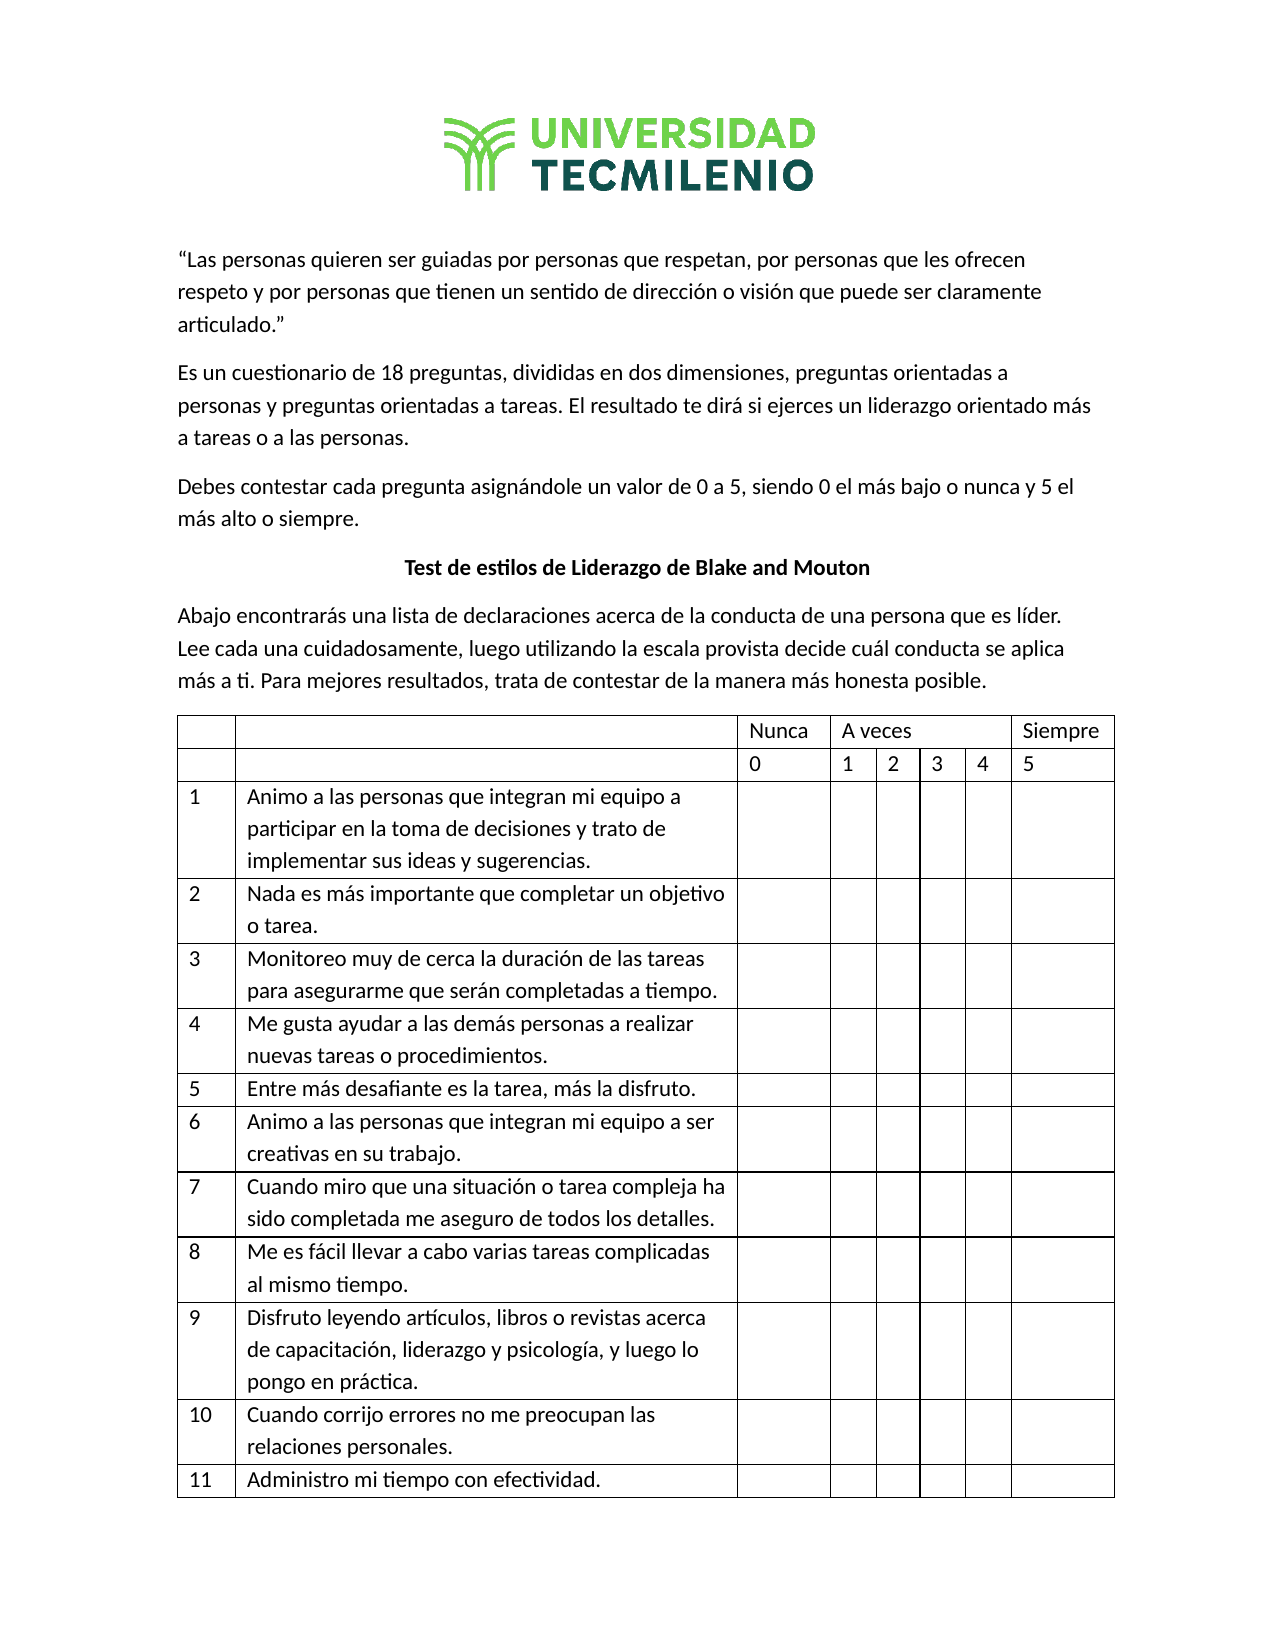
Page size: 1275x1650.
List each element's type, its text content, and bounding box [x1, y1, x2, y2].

table_cell [877, 879, 919, 943]
table_header A veces [831, 716, 1011, 748]
table_cell 5 [1012, 749, 1114, 781]
table_cell [1012, 1303, 1114, 1399]
table_cell 2 [877, 749, 919, 781]
table_cell Nada es más importante que completar un objetivo o tarea. [236, 879, 737, 943]
table_cell [831, 879, 876, 943]
table_cell Cuando corrijo errores no me preocupan las relaciones personales. [236, 1400, 737, 1464]
table_cell Entre más desafiante es la tarea, más la disfruto. [236, 1074, 737, 1106]
table_cell [831, 1303, 876, 1399]
table_cell [738, 944, 830, 1008]
table_cell [738, 782, 830, 878]
table_cell 4 [966, 749, 1011, 781]
table_cell [1012, 1074, 1114, 1106]
table_header Siempre [1012, 716, 1114, 748]
table_cell [738, 1009, 830, 1073]
table_cell [877, 1074, 919, 1106]
table_cell 6 [178, 1107, 235, 1171]
table_header [236, 716, 737, 748]
table_cell [1012, 944, 1114, 1008]
table_cell [966, 1400, 1011, 1464]
text Abajo encontrarás una lista de declaraciones acerca de la conducta de una persona que es líder. Lee cada una cuidadosamente, luego utilizando la escala provista decide cuál conducta se aplica más a ti. Para mejores resultados, trata de contestar de la manera más honesta posible. [177, 602, 1098, 694]
text Es un cuestionario de 18 preguntas, divididas en dos dimensiones, preguntas orientadas a personas y preguntas orientadas a tareas. El resultado te dirá si ejerces un liderazgo orientado más a tareas o a las personas. [177, 358, 1098, 451]
table_cell [738, 1400, 830, 1464]
table_cell 4 [178, 1009, 235, 1073]
table_cell Administro mi tiempo con efectividad. [236, 1465, 737, 1497]
table_cell [831, 1173, 876, 1236]
table_cell [1012, 1107, 1114, 1171]
table_cell Me gusta ayudar a las demás personas a realizar nuevas tareas o procedimientos. [236, 1009, 737, 1073]
table_cell [966, 1074, 1011, 1106]
table_cell [738, 1074, 830, 1106]
table_cell [966, 1107, 1011, 1171]
table_cell [877, 1173, 919, 1236]
table_cell [877, 1238, 919, 1302]
table_header Nunca [738, 716, 830, 748]
table_cell [831, 1465, 876, 1497]
table_cell [921, 1238, 965, 1302]
table_cell 3 [178, 944, 235, 1008]
table_cell [966, 1465, 1011, 1497]
table_cell Me es fácil llevar a cabo varias tareas complicadas al mismo tiempo. [236, 1238, 737, 1302]
table_cell [1012, 1400, 1114, 1464]
table_cell [966, 1173, 1011, 1236]
table_cell [1012, 1173, 1114, 1236]
table_cell [831, 1009, 876, 1073]
table_cell [877, 1400, 919, 1464]
table_cell [877, 944, 919, 1008]
table_cell 7 [178, 1173, 235, 1236]
table_cell [966, 944, 1011, 1008]
table_cell Animo a las personas que integran mi equipo a ser creativas en su trabajo. [236, 1107, 737, 1171]
table_cell Disfruto leyendo artículos, libros o revistas acerca de capacitación, liderazgo y psicología, y luego lo pongo en práctica. [236, 1303, 737, 1399]
table_cell [1012, 1238, 1114, 1302]
table_cell [921, 782, 965, 878]
table_cell [831, 782, 876, 878]
table_cell [1012, 879, 1114, 943]
table_cell [831, 1107, 876, 1171]
table_cell [921, 1303, 965, 1399]
table_cell [831, 944, 876, 1008]
table_cell [877, 782, 919, 878]
picture [354, 74, 905, 232]
table_cell 5 [178, 1074, 235, 1106]
text “Las personas quieren ser guiadas por personas que respetan, por personas que les ofrecen respeto y por personas que tienen un sentido de dirección o visión que puede ser claramente articulado.” [177, 245, 1098, 338]
table_cell 0 [738, 749, 830, 781]
table_cell [877, 1303, 919, 1399]
table_cell 9 [178, 1303, 235, 1399]
table_cell 2 [178, 879, 235, 943]
text Debes contestar cada pregunta asignándole un valor de 0 a 5, siendo 0 el más bajo o nunca y 5 el más alto o siempre. [177, 472, 1098, 532]
table_cell Monitoreo muy de cerca la duración de las tareas para asegurarme que serán completadas a tiempo. [236, 944, 737, 1008]
table_cell [877, 1107, 919, 1171]
table_cell [921, 1465, 965, 1497]
table_cell Cuando miro que una situación o tarea compleja ha sido completada me aseguro de todos los detalles. [236, 1173, 737, 1236]
table_cell 10 [178, 1400, 235, 1464]
table_cell [966, 1009, 1011, 1073]
table_cell [738, 1107, 830, 1171]
table_cell [831, 1400, 876, 1464]
table_cell [831, 1074, 876, 1106]
table_cell [966, 879, 1011, 943]
table_cell [877, 1465, 919, 1497]
table_cell [1012, 1009, 1114, 1073]
table_cell 1 [831, 749, 876, 781]
table_cell [738, 1238, 830, 1302]
table_cell 8 [178, 1238, 235, 1302]
table_cell 1 [178, 782, 235, 878]
table_cell [921, 1173, 965, 1236]
table_cell [738, 1303, 830, 1399]
table_cell [966, 782, 1011, 878]
table_cell [178, 749, 235, 781]
table_cell Animo a las personas que integran mi equipo a participar en la toma de decisiones y trato de implementar sus ideas y sugerencias. [236, 782, 737, 878]
table_cell [966, 1238, 1011, 1302]
table_cell [738, 879, 830, 943]
table_cell [921, 1107, 965, 1171]
table_cell [738, 1465, 830, 1497]
table_cell 3 [921, 749, 965, 781]
table_cell [921, 1400, 965, 1464]
table_cell [921, 1009, 965, 1073]
table_cell [831, 1238, 876, 1302]
table_cell [738, 1173, 830, 1236]
table_cell [921, 1074, 965, 1106]
table_cell [236, 749, 737, 781]
table_header [178, 716, 235, 748]
table_cell [877, 1009, 919, 1073]
text Test de estilos de Liderazgo de Blake and Mouton [177, 553, 1098, 581]
table_cell [1012, 1465, 1114, 1497]
table_cell [966, 1303, 1011, 1399]
table_cell [921, 944, 965, 1008]
table_cell 11 [178, 1465, 235, 1497]
table_cell [921, 879, 965, 943]
table_cell [1012, 782, 1114, 878]
